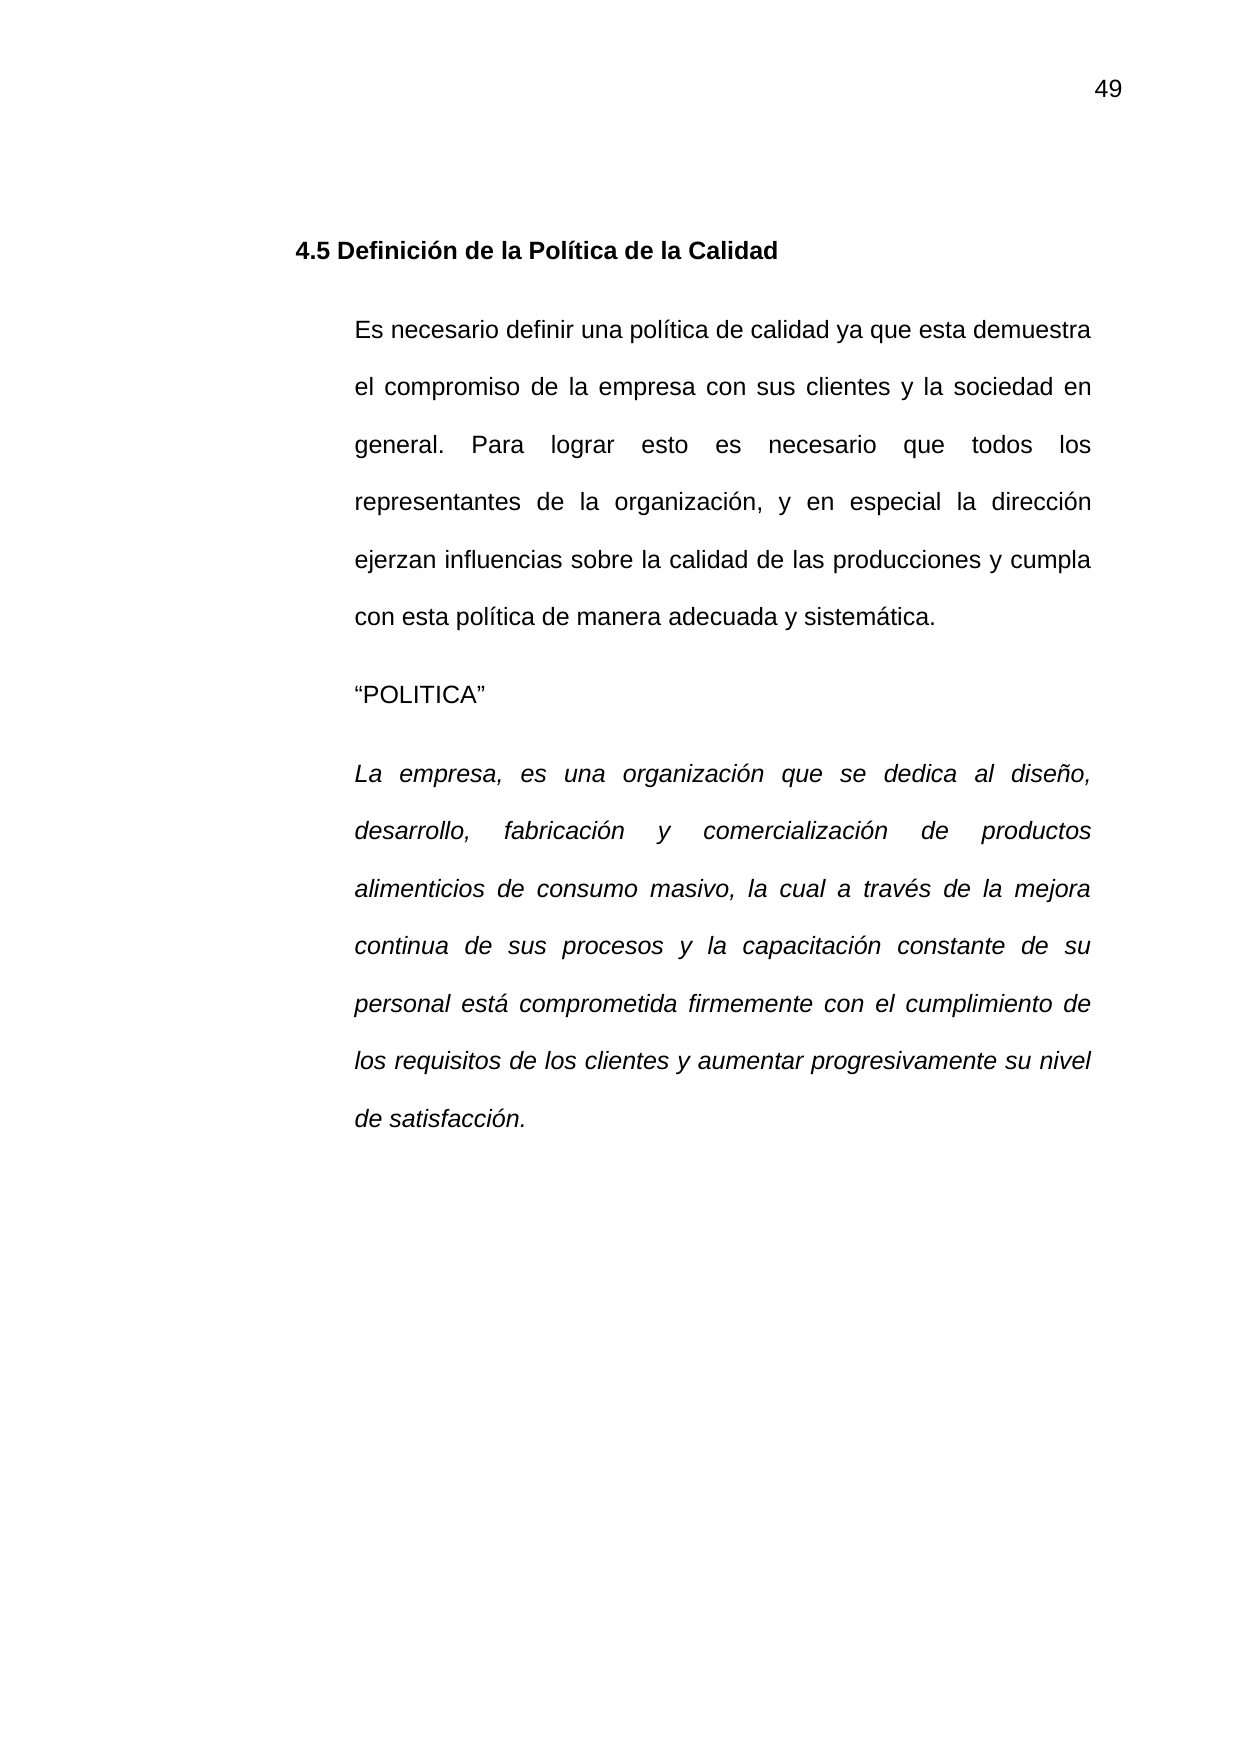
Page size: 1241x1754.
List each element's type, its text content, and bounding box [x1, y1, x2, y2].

text La empresa, es una organización que se dedica al diseño, desarrollo, fabricación y comercialización de productos alimenticios de consumo masivo, la cual a través de la mejora continua de sus procesos y la capacitación constante de su personal está comprometida firmemente con el cumplimiento de los requisitos de los clientes y aumentar progresivamente su nivel de satisfacción. [354, 759, 1093, 1132]
text 4.5 Definición de la Política de la Calidad [295, 236, 1122, 265]
text Es necesario definir una política de calidad ya que esta demuestra el compromiso de la empresa con sus clientes y la sociedad en general. Para lograr esto es necesario que todos los representantes de la organización, y en especial la dirección ejerzan influencias sobre la calidad de las producciones y cumpla con esta política de manera adecuada y sistemática. [354, 314, 1093, 631]
text “POLITICA” [354, 680, 1093, 709]
